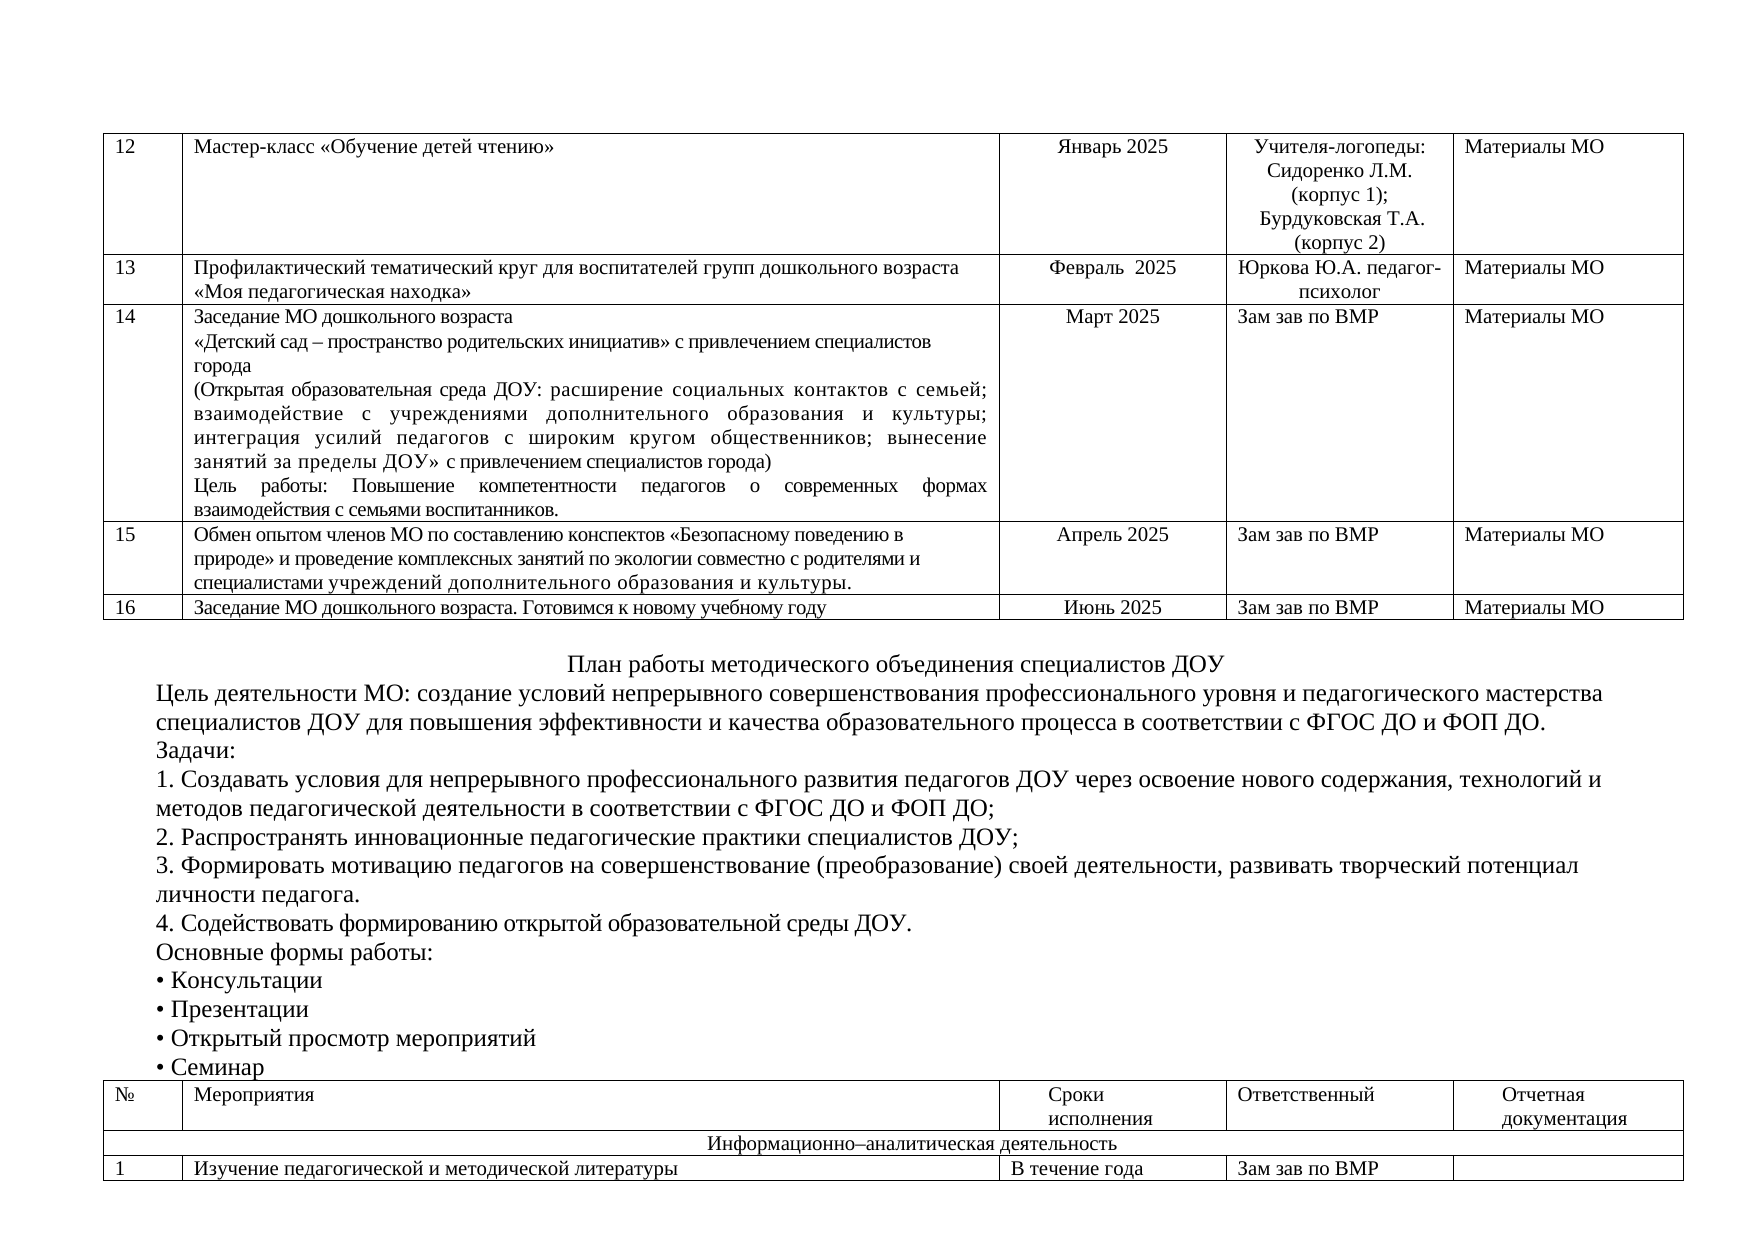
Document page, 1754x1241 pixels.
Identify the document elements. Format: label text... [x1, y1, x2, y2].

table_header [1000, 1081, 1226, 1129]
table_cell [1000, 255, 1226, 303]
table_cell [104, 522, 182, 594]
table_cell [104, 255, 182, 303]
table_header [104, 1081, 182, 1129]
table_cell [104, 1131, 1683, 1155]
text 2. Распространять инновационные педагогические практики специалистов ДОУ; [156, 822, 1636, 850]
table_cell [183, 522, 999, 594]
text 3. Формировать мотивацию педагогов на совершенствование (преобразование) своей деятельности, развивать творческий потенциал личности педагога. [156, 850, 1636, 908]
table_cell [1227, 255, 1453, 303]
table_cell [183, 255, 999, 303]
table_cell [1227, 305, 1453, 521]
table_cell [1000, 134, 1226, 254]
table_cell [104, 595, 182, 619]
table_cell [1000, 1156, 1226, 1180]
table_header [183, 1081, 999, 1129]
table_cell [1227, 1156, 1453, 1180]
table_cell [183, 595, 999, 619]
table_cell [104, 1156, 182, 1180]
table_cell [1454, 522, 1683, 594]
text Цель деятельности МО: создание условий непрерывного совершенствования профессионального уровня и педагогического мастерства специалистов ДОУ для повышения эффективности и качества образовательного процесса в соответствии с ФГОС ДО и ФОП ДО. [156, 678, 1636, 735]
text • Открытый просмотр мероприятий [156, 1023, 1636, 1052]
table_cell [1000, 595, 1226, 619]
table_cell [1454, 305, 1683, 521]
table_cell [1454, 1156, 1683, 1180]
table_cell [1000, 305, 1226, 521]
text 1. Создавать условия для непрерывного профессионального развития педагогов ДОУ через освоение нового содержания, технологий и методов педагогической деятельности в соответствии с ФГОС ДО и ФОП ДО; [156, 764, 1636, 822]
text 4. Содействовать формированию открытой образовательной среды ДОУ. [156, 908, 1636, 937]
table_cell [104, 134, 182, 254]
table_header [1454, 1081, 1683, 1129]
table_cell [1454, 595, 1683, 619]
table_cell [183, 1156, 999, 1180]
text • Консультации [156, 965, 1636, 994]
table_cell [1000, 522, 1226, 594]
text • Семинар [156, 1052, 1636, 1080]
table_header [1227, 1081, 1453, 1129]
text Основные формы работы: [156, 937, 1636, 965]
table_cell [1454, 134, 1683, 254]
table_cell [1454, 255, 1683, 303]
text • Презентации [156, 994, 1636, 1023]
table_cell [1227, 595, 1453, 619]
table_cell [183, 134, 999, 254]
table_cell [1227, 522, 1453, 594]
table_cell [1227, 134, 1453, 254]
text Задачи: [156, 735, 1636, 764]
text План работы методического объединения специалистов ДОУ [156, 649, 1636, 678]
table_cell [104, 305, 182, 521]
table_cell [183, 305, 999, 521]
